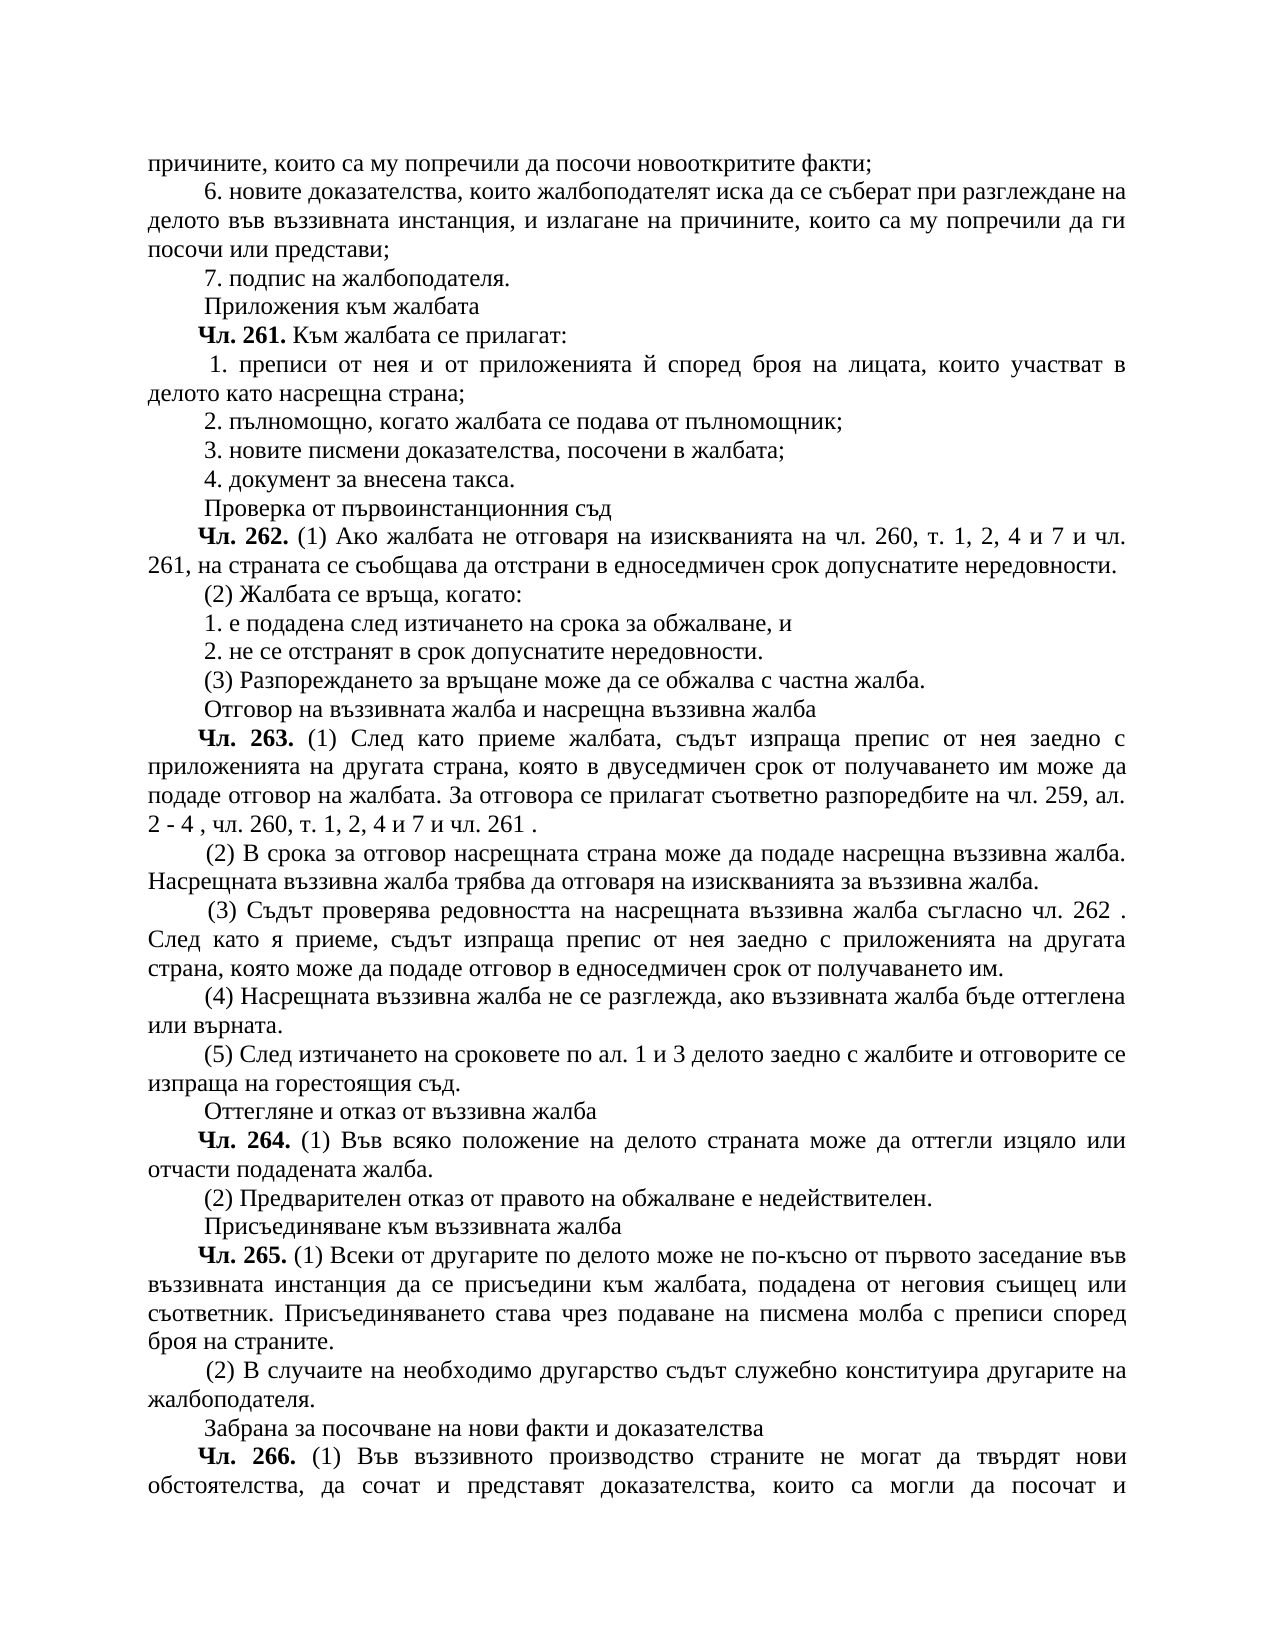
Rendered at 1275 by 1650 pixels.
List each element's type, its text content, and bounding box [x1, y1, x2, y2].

text Чл. 265. (1) Всеки от другарите по делото може не по-късно от първото заседание във въззивната инстанция да се присъедини към жалбата, подадена от неговия съищец или съответник. Присъединяването става чрез подаване на писмена молба с преписи според броя на страните. [148, 1240, 1127, 1355]
text Приложения към жалбата [148, 291, 1127, 320]
text Оттегляне и отказ от въззивна жалба [148, 1096, 1127, 1125]
text (3) Съдът проверява редовността на насрещната въззивна жалба съгласно чл. 262 . След като я приеме, съдът изпраща препис от нея заедно с приложенията на другата страна, която може да подаде отговор в едноседмичен срок от получаването им. [148, 895, 1127, 981]
text Присъединяване към въззивната жалба [148, 1211, 1127, 1240]
text 2. не се отстранят в срок допуснатите нередовности. [148, 636, 1127, 665]
text (2) В случаите на необходимо другарство съдът служебно конституира другарите на жалбоподателя. [148, 1355, 1127, 1413]
text (4) Насрещната въззивна жалба не се разглежда, ако въззивната жалба бъде оттеглена или върната. [148, 981, 1127, 1039]
text 1. е подадена след изтичането на срока за обжалване, и [148, 608, 1127, 636]
text Забрана за посочване на нови факти и доказателства [148, 1413, 1127, 1441]
text Чл. 264. (1) Във всяко положение на делото страната може да оттегли изцяло или отчасти подадената жалба. [148, 1125, 1127, 1183]
text 3. новите писмени доказателства, посочени в жалбата; [148, 435, 1127, 464]
text (2) Предварителен отказ от правото на обжалване е недействителен. [148, 1183, 1127, 1211]
text Чл. 262. (1) Ако жалбата не отговаря на изискванията на чл. 260, т. 1, 2, 4 и 7 и чл. 261, на страната се съобщава да отстрани в едноседмичен срок допуснатите нередовности. [148, 521, 1127, 579]
text 7. подпис на жалбоподателя. [148, 263, 1127, 291]
text (2) Жалбата се връща, когато: [148, 579, 1127, 608]
text 1. преписи от нея и от приложенията й според броя на лицата, които участват в делото като насрещна страна; [148, 349, 1127, 406]
text 6. новите доказателства, които жалбоподателят иска да се съберат при разглеждане на делото във въззивната инстанция, и излагане на причините, които са му попречили да ги посочи или представи; [148, 176, 1127, 263]
text Чл. 263. (1) След като приеме жалбата, съдът изпраща препис от нея заедно с приложенията на другата страна, която в двуседмичен срок от получаването им може да подаде отговор на жалбата. За отговора се прилагат съответно разпоредбите на чл. 259, ал. 2 - 4 , чл. 260, т. 1, 2, 4 и 7 и чл. 261 . [148, 723, 1127, 838]
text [148, 1441, 1127, 1499]
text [148, 148, 1127, 176]
text 4. документ за внесена такса. [148, 464, 1127, 493]
text (3) Разпореждането за връщане може да се обжалва с частна жалба. [148, 665, 1127, 694]
text (5) След изтичането на сроковете по ал. 1 и 3 делото заедно с жалбите и отговорите се изпраща на горестоящия съд. [148, 1039, 1127, 1096]
text Чл. 261. Към жалбата се прилагат: [148, 320, 1127, 349]
text (2) В срока за отговор насрещната страна може да подаде насрещна въззивна жалба. Насрещната въззивна жалба трябва да отговаря на изискванията за въззивна жалба. [148, 838, 1127, 895]
text Отговор на въззивната жалба и насрещна въззивна жалба [148, 694, 1127, 723]
text 2. пълномощно, когато жалбата се подава от пълномощник; [148, 406, 1127, 435]
text Проверка от първоинстанционния съд [148, 493, 1127, 521]
